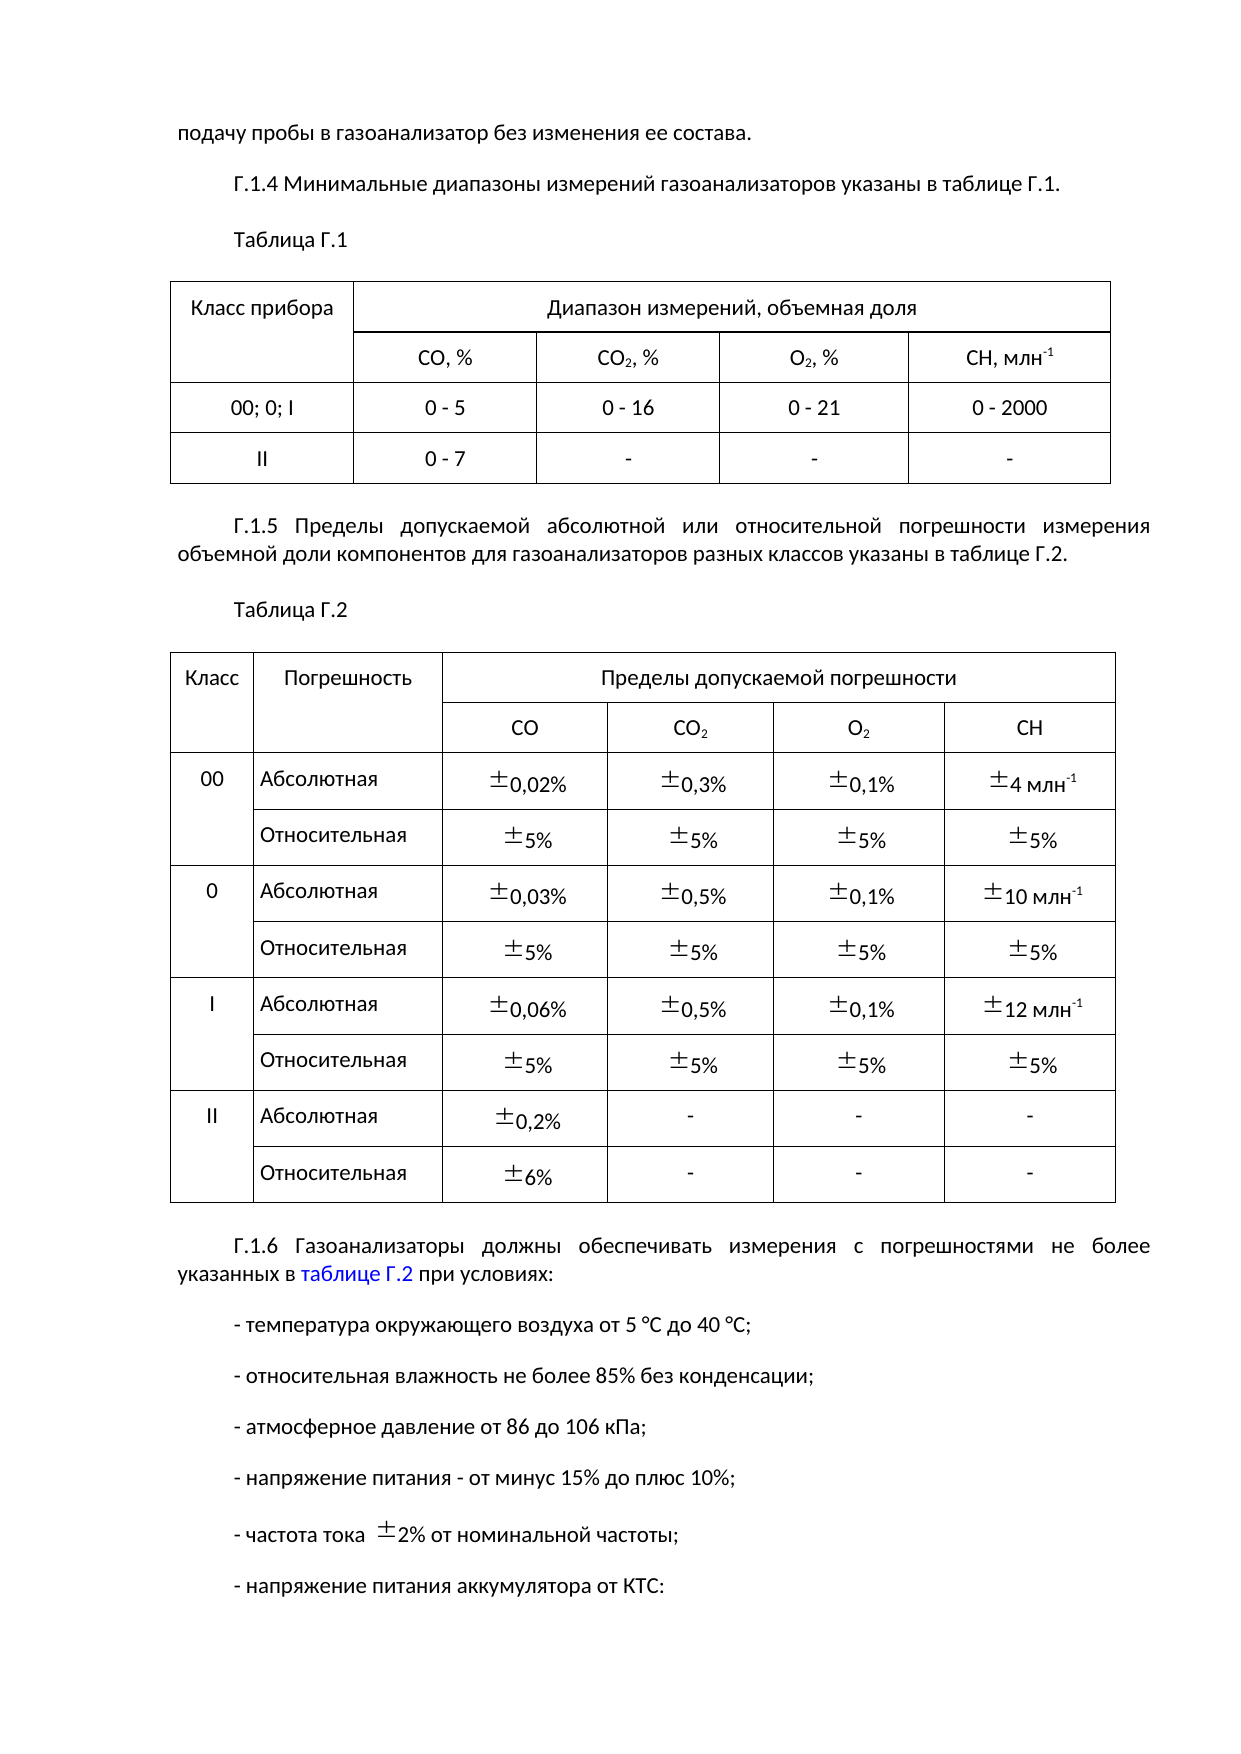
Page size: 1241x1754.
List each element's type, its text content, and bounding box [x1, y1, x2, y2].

table_cell Абсолютная [254, 1091, 442, 1146]
table_cell 0 - 5 [354, 383, 536, 432]
table_cell - [608, 1091, 773, 1146]
table_cell II [171, 1091, 253, 1202]
table_cell 0,2% [443, 1091, 607, 1146]
table_cell 5% [774, 922, 944, 977]
table_header Пределы допускаемой погрешности [443, 653, 1115, 702]
table_cell 5% [608, 922, 773, 977]
table_cell CO2, % [537, 333, 719, 382]
table_cell - [720, 433, 908, 482]
table_cell 6% [443, 1147, 607, 1202]
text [177, 118, 1152, 146]
text - напряжение питания аккумулятора от КТС: [177, 1571, 1152, 1599]
text - напряжение питания - от минус 15% до плюс 10%; [177, 1463, 1152, 1491]
table_header Класс [171, 653, 253, 752]
table_cell 0,1% [774, 866, 944, 921]
table_cell Абсолютная [254, 978, 442, 1033]
table_cell 0,02% [443, 753, 607, 808]
table_header Погрешность [254, 653, 442, 752]
table_header Диапазон измерений, объемная доля [354, 282, 1110, 331]
table_cell 5% [945, 810, 1115, 865]
text Таблица Г.1 [177, 225, 1152, 253]
table_cell Абсолютная [254, 753, 442, 808]
table_cell CO [443, 703, 607, 752]
table_cell 0,03% [443, 866, 607, 921]
table_cell Относительная [254, 1147, 442, 1202]
table_cell 5% [945, 1035, 1115, 1090]
text Таблица Г.2 [177, 596, 1152, 623]
table_cell Относительная [254, 922, 442, 977]
text Г.1.4 Минимальные диапазоны измерений газоанализаторов указаны в таблице Г.1. [177, 169, 1152, 197]
table_cell 0 - 21 [720, 383, 908, 432]
table_cell O2 [774, 703, 944, 752]
table_cell Относительная [254, 810, 442, 865]
table_cell 00 [171, 753, 253, 865]
text Г.1.5 Пределы допускаемой абсолютной или относительной погрешности измерения объемной доли компонентов для газоанализаторов разных классов указаны в таблице Г.2. [177, 511, 1152, 567]
table_cell 0,5% [608, 978, 773, 1033]
table_cell CH, млн-1 [909, 333, 1110, 382]
text - относительная влажность не более 85% без конденсации; [177, 1361, 1152, 1389]
table_cell 0 - 16 [537, 383, 719, 432]
table_cell - [945, 1091, 1115, 1146]
table_cell 00; 0; I [171, 383, 353, 432]
table_cell CO, % [354, 333, 536, 382]
table_cell 0,1% [774, 978, 944, 1033]
table_cell 5% [608, 1035, 773, 1090]
table_cell 0 - 2000 [909, 383, 1110, 432]
text - температура окружающего воздуха от 5 °C до 40 °C; [177, 1310, 1152, 1338]
table_cell 5% [774, 810, 944, 865]
table_cell 0,06% [443, 978, 607, 1033]
table_cell CO2 [608, 703, 773, 752]
text - частота тока 2% от номинальной частоты; [177, 1514, 1152, 1548]
table_cell - [774, 1147, 944, 1202]
table_cell - [537, 433, 719, 482]
table_cell - [774, 1091, 944, 1146]
table_cell 5% [443, 1035, 607, 1090]
table_cell Относительная [254, 1035, 442, 1090]
table_cell 0,1% [774, 753, 944, 808]
table_cell 0,3% [608, 753, 773, 808]
table_cell 0 - 7 [354, 433, 536, 482]
table_cell 4 млн-1 [945, 753, 1115, 808]
table_cell - [608, 1147, 773, 1202]
table_cell 5% [945, 922, 1115, 977]
text - атмосферное давление от 86 до 106 кПа; [177, 1412, 1152, 1440]
table_cell 0,5% [608, 866, 773, 921]
table_cell 5% [443, 922, 607, 977]
table_cell 5% [608, 810, 773, 865]
table_cell 0 [171, 866, 253, 977]
table_cell 10 млн-1 [945, 866, 1115, 921]
table_header Класс прибора [171, 282, 353, 382]
table_cell 5% [774, 1035, 944, 1090]
table_cell Абсолютная [254, 866, 442, 921]
table_cell O2, % [720, 333, 908, 382]
text Г.1.6 Газоанализаторы должны обеспечивать измерения с погрешностями не более указанных в таблице Г.2 при условиях: [177, 1231, 1152, 1287]
table_cell II [171, 433, 353, 482]
table_cell - [945, 1147, 1115, 1202]
table_cell - [909, 433, 1110, 482]
table_cell I [171, 978, 253, 1090]
table_cell CH [945, 703, 1115, 752]
table_cell 5% [443, 810, 607, 865]
table_cell 12 млн-1 [945, 978, 1115, 1033]
